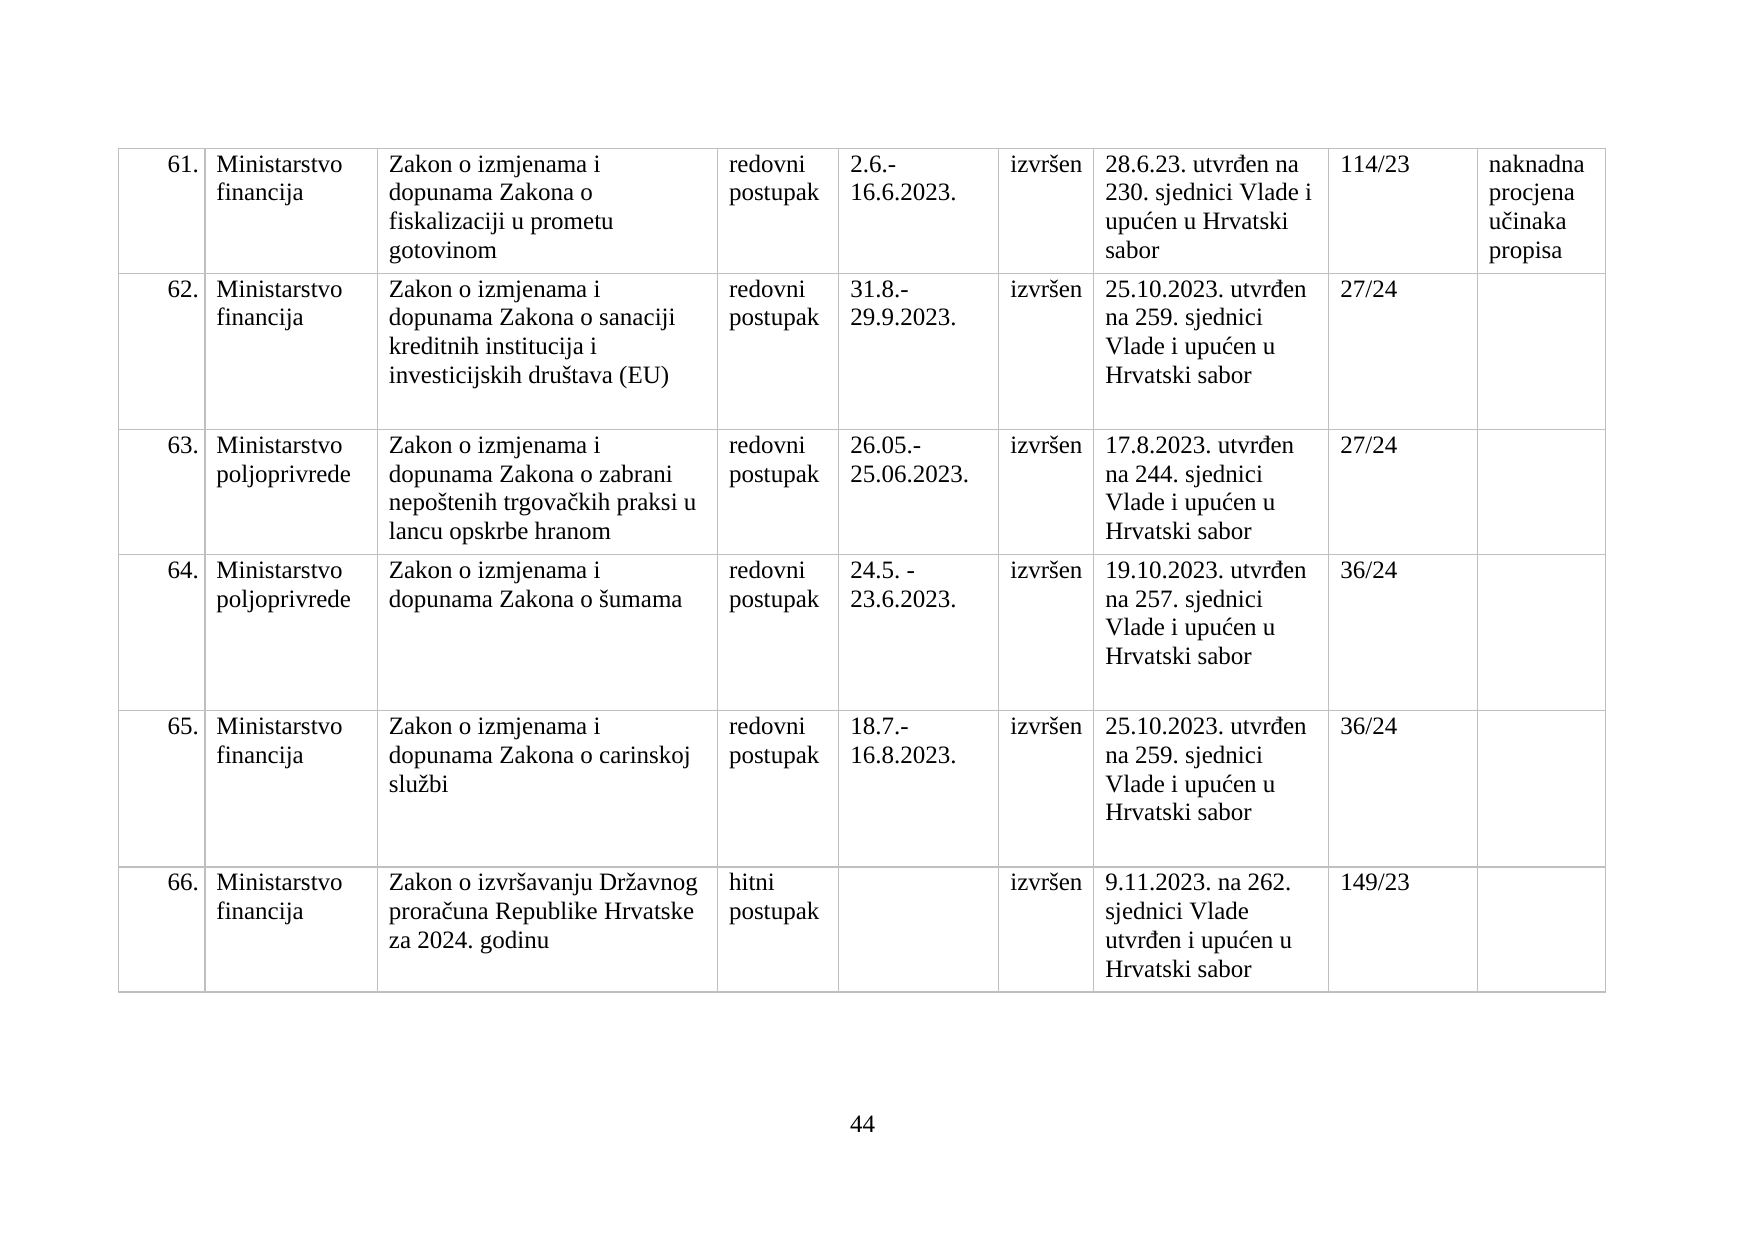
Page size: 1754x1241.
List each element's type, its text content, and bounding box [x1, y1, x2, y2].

table_cell naknadna procjena učinaka propisa [1478, 149, 1605, 273]
table_cell hitni postupak [718, 868, 838, 991]
table_cell redovni postupak [718, 149, 838, 273]
table_cell [1478, 868, 1605, 991]
table_cell Ministarstvo financija [206, 711, 377, 866]
table_cell [1478, 711, 1605, 866]
table_cell [119, 555, 204, 710]
table_cell 149/23 [1329, 868, 1477, 991]
table_cell redovni postupak [718, 430, 838, 554]
table_cell redovni postupak [718, 555, 838, 710]
table_cell redovni postupak [718, 711, 838, 866]
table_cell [206, 149, 377, 273]
table_cell [119, 430, 204, 554]
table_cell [206, 868, 377, 991]
table_cell 114/23 [1329, 149, 1477, 273]
table_cell 2.6.-16.6.2023. [839, 149, 998, 273]
table_cell Zakon o izmjenama i dopunama Zakona o šumama [378, 555, 717, 710]
table_cell 36/24 [1329, 555, 1477, 710]
table_cell 9.11.2023. na 262. sjednici Vlade utvrđen i upućen u Hrvatski sabor [1094, 868, 1328, 991]
table_cell [119, 274, 204, 429]
table_cell 24.5. - 23.6.2023. [839, 555, 998, 710]
table_cell Ministarstvo poljoprivrede [206, 555, 377, 710]
table_cell 31.8.-29.9.2023. [839, 274, 998, 429]
table_cell [1478, 274, 1605, 429]
table_cell izvršen [999, 274, 1093, 429]
table_cell 36/24 [1329, 711, 1477, 866]
table_cell Zakon o izmjenama i dopunama Zakona o sanaciji kreditnih institucija i investicijskih društava (EU) [378, 274, 717, 429]
table_cell [839, 868, 998, 991]
table_cell Ministarstvo poljoprivrede [206, 430, 377, 554]
table_cell Zakon o izmjenama i dopunama Zakona o zabrani nepoštenih trgovačkih praksi u lancu opskrbe hranom [378, 430, 717, 554]
table_cell izvršen [999, 711, 1093, 866]
table_cell Zakon o izmjenama i dopunama Zakona o carinskoj službi [378, 711, 717, 866]
table_cell 19.10.2023. utvrđen na 257. sjednici Vlade i upućen u Hrvatski sabor [1094, 555, 1328, 710]
table_cell 25.10.2023. utvrđen na 259. sjednici Vlade i upućen u Hrvatski sabor [1094, 711, 1328, 866]
table_cell 25.10.2023. utvrđen na 259. sjednici Vlade i upućen u Hrvatski sabor [1094, 274, 1328, 429]
table_cell Ministarstvo financija [206, 274, 377, 429]
table_cell 26.05.-25.06.2023. [839, 430, 998, 554]
table_cell [119, 149, 204, 273]
table_cell [1478, 430, 1605, 554]
table_cell 18.7.-16.8.2023. [839, 711, 998, 866]
table_cell 17.8.2023. utvrđen na 244. sjednici Vlade i upućen u Hrvatski sabor [1094, 430, 1328, 554]
table_cell izvršen [999, 149, 1093, 273]
table_cell [119, 868, 204, 991]
table_cell 27/24 [1329, 274, 1477, 429]
table_cell Zakon o izvršavanju Državnog proračuna Republike Hrvatske za 2024. godinu [378, 868, 717, 991]
table_cell [119, 711, 204, 866]
table_cell izvršen [999, 868, 1093, 991]
table_cell redovni postupak [718, 274, 838, 429]
table_cell [1478, 555, 1605, 710]
table_cell Zakon o izmjenama i dopunama Zakona o fiskalizaciji u prometu gotovinom [378, 149, 717, 273]
table_cell izvršen [999, 555, 1093, 710]
table_cell 27/24 [1329, 430, 1477, 554]
table_cell 28.6.23. utvrđen na 230. sjednici Vlade i upućen u Hrvatski sabor [1094, 149, 1328, 273]
table_cell izvršen [999, 430, 1093, 554]
